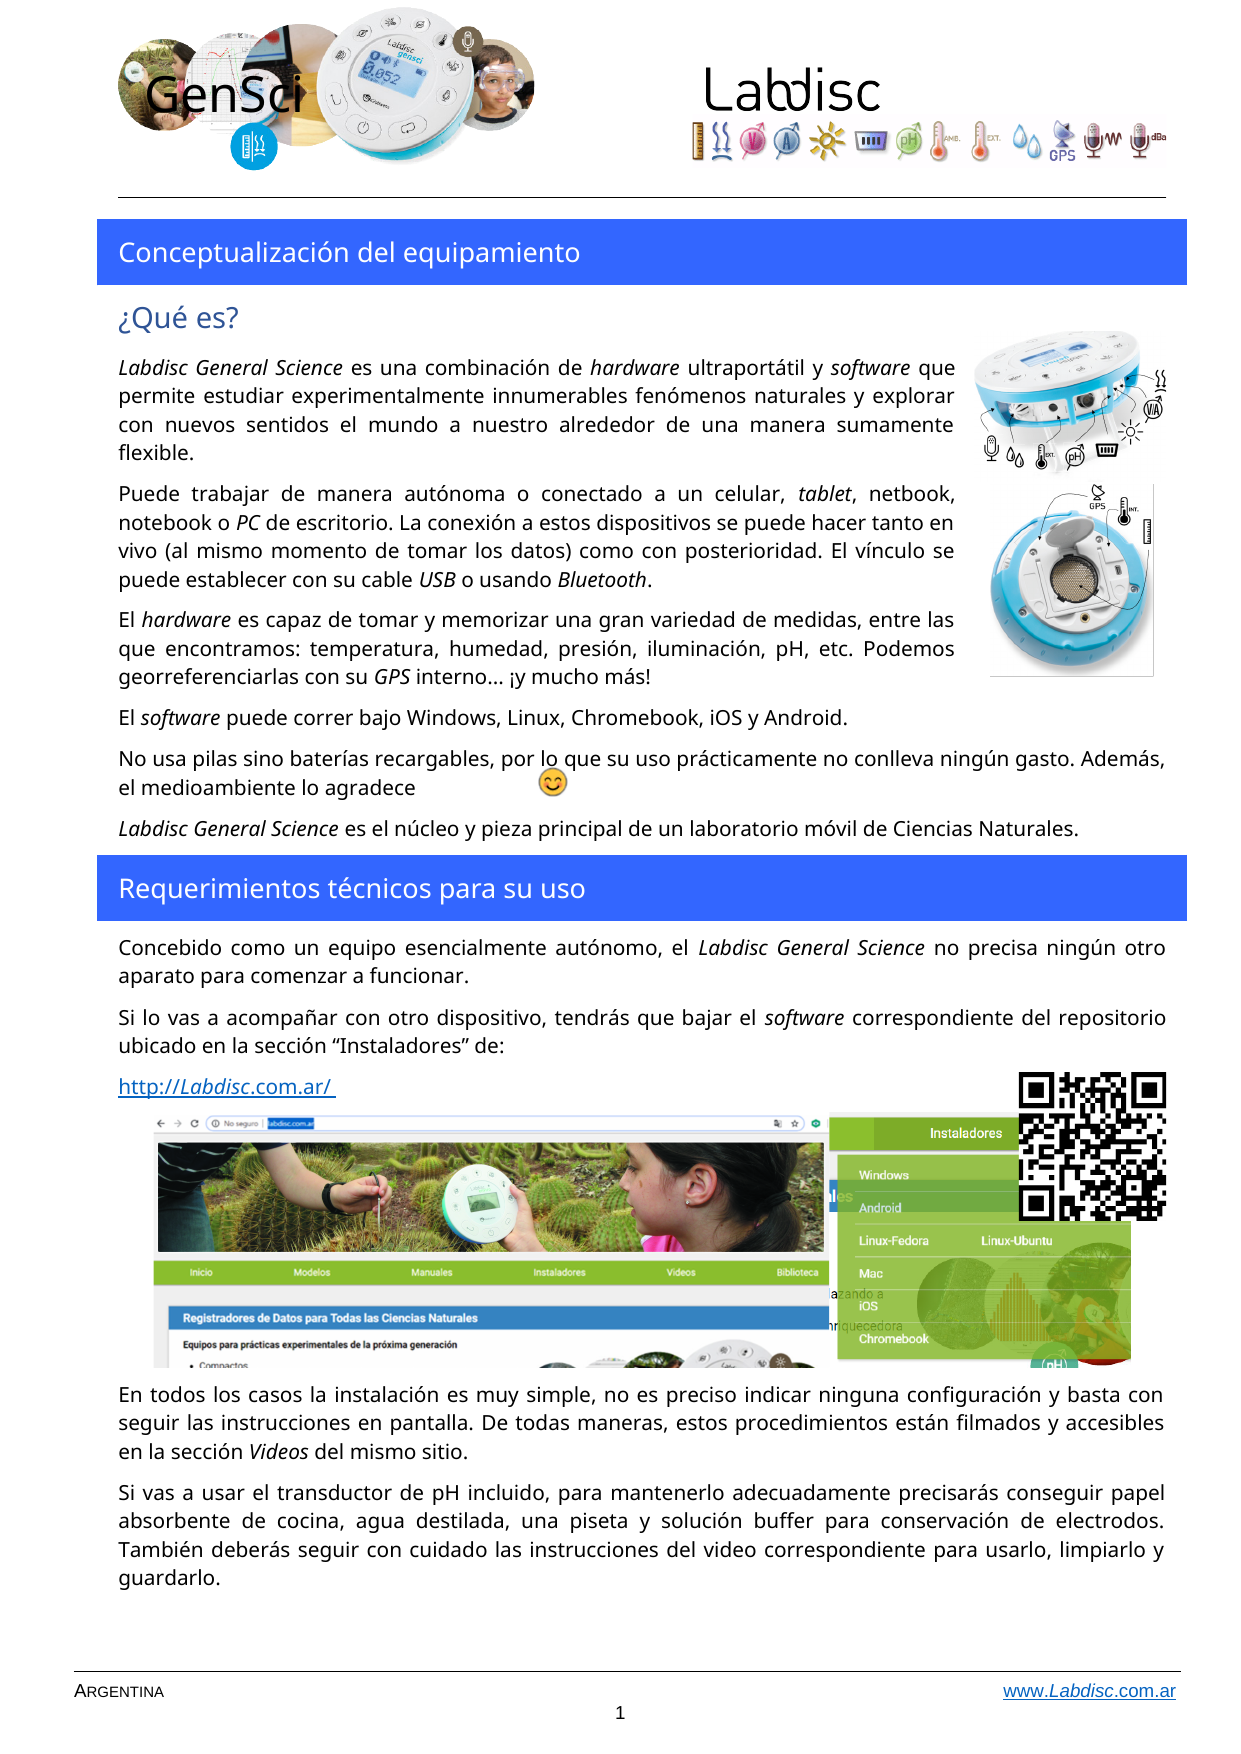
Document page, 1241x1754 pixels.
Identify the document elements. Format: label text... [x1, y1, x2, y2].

picture [153, 1072, 1167, 1368]
text El software puede correr bajo Windows, Linux, Chromebook, iOS y Android. [118, 703, 1166, 732]
picture [704, 66, 882, 113]
text Si vas a usar el transductor de pH incluido, para mantenerlo adecuadamente precisarás conseguir papel absorbente de cocina, agua destilada, una piseta y solución buffer para conservación de electrodos. También deberás seguir con cuidado las instrucciones del video correspondiente para usarlo, limpiarlo y guardarlo. [118, 1478, 1166, 1592]
subtitle Conceptualización del equipamiento [110, 232, 1175, 273]
picture [537, 766, 569, 798]
picture [974, 331, 1167, 677]
text Labdisc General Science es una combinación de hardware ultraportátil y software que permite estudiar experimentalmente innumerables fenómenos naturales y explorar con nuevos sentidos el mundo a nuestro alrededor de una manera sumamente flexible. [118, 353, 974, 467]
text Concebido como un equipo esencialmente autónomo, el Labdisc General Science no precisa ningún otro aparato para comenzar a funcionar. [118, 933, 1166, 990]
subtitle ¿Qué es? [118, 298, 1166, 337]
text No usa pilas sino baterías recargables, por lo que su uso prácticamente no conlleva ningún gasto. Además, el medioambiente lo agradece [118, 744, 1166, 801]
text El hardware es capaz de tomar y memorizar una gran variedad de medidas, entre las que encontramos: temperatura, humedad, presión, iluminación, pH, etc. Podemos georreferenciarlas con su GPS interno... ¡y mucho más! [118, 606, 1166, 691]
text Puede trabajar de manera autónoma o conectado a un celular, tablet, netbook, notebook o PC de escritorio. La conexión a estos dispositivos se puede hacer tanto en vivo (al mismo momento de tomar los datos) como con posterioridad. El vínculo se puede establecer con su cable USB o usando Bluetooth. [118, 479, 974, 593]
text En todos los casos la instalación es muy simple, no es preciso indicar ninguna configuración y basta con seguir las instrucciones en pantalla. De todas maneras, estos procedimientos están filmados y accesibles en la sección Videos del mismo sitio. [118, 1380, 1166, 1465]
picture [118, 6, 535, 172]
text http://Labdisc.com.ar/ [118, 1072, 1018, 1100]
text Si lo vas a acompañar con otro dispositivo, tendrás que bajar el software correspondiente del repositorio ubicado en la sección “Instaladores” de: [118, 1003, 1166, 1059]
subtitle Requerimientos técnicos para su uso [110, 867, 1175, 908]
picture [692, 114, 1167, 168]
text Labdisc General Science es el núcleo y pieza principal de un laboratorio móvil de Ciencias Naturales. [118, 814, 1166, 842]
